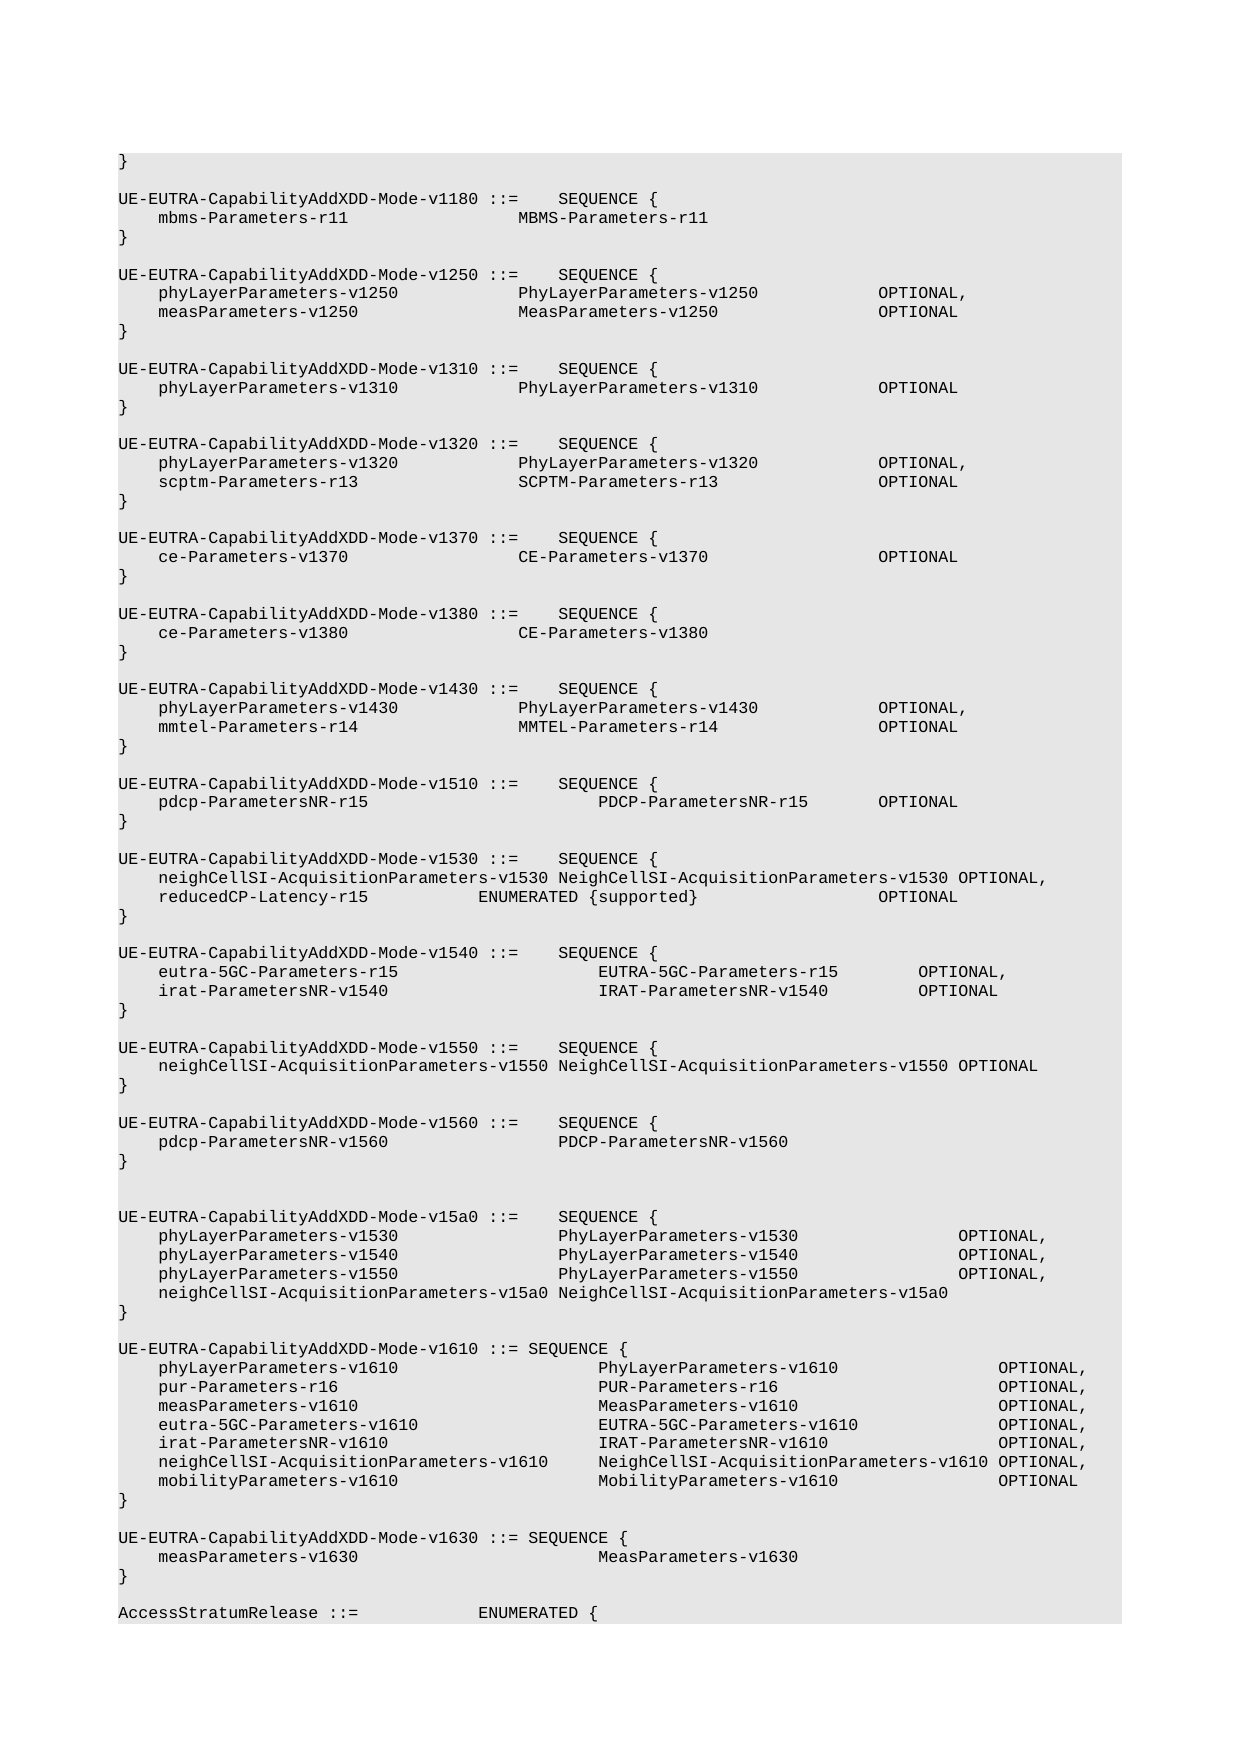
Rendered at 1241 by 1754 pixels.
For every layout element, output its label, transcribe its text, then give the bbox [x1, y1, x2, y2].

text } [118, 1492, 1122, 1511]
text measParameters-v1610 MeasParameters-v1610 OPTIONAL, [118, 1397, 1122, 1416]
text phyLayerParameters-v1610 PhyLayerParameters-v1610 OPTIONAL, [118, 1360, 1122, 1378]
text irat-ParametersNR-v1610 IRAT-ParametersNR-v1610 OPTIONAL, [118, 1435, 1122, 1454]
text UE-EUTRA-CapabilityAddXDD-Mode-v1430 ::= SEQUENCE { [118, 681, 1122, 700]
text mbms-Parameters-r11 MBMS-Parameters-r11 [118, 209, 1122, 228]
text AccessStratumRelease ::= ENUMERATED { [118, 1605, 1122, 1624]
text neighCellSI-AcquisitionParameters-v15a0 NeighCellSI-AcquisitionParameters-v15a0 [118, 1284, 1122, 1303]
text } [118, 1567, 1122, 1586]
text reducedCP-Latency-r15 ENUMERATED {supported} OPTIONAL [118, 888, 1122, 907]
text irat-ParametersNR-v1540 IRAT-ParametersNR-v1540 OPTIONAL [118, 983, 1122, 1001]
text pdcp-ParametersNR-v1560 PDCP-ParametersNR-v1560 [118, 1133, 1122, 1152]
text } [118, 228, 1122, 247]
text neighCellSI-AcquisitionParameters-v1610 NeighCellSI-AcquisitionParameters-v1610 OPTIONAL, [118, 1454, 1122, 1473]
text UE-EUTRA-CapabilityAddXDD-Mode-v1630 ::= SEQUENCE { [118, 1529, 1122, 1548]
text phyLayerParameters-v1320 PhyLayerParameters-v1320 OPTIONAL, [118, 455, 1122, 473]
text eutra-5GC-Parameters-v1610 EUTRA-5GC-Parameters-v1610 OPTIONAL, [118, 1416, 1122, 1435]
text phyLayerParameters-v1540 PhyLayerParameters-v1540 OPTIONAL, [118, 1247, 1122, 1265]
text phyLayerParameters-v1250 PhyLayerParameters-v1250 OPTIONAL, [118, 285, 1122, 304]
text phyLayerParameters-v1310 PhyLayerParameters-v1310 OPTIONAL [118, 379, 1122, 398]
text } [118, 1001, 1122, 1020]
text neighCellSI-AcquisitionParameters-v1550 NeighCellSI-AcquisitionParameters-v1550 OPTIONAL [118, 1058, 1122, 1077]
text UE-EUTRA-CapabilityAddXDD-Mode-v1320 ::= SEQUENCE { [118, 436, 1122, 455]
text } [118, 737, 1122, 756]
text } [118, 907, 1122, 926]
text pdcp-ParametersNR-r15 PDCP-ParametersNR-r15 OPTIONAL [118, 794, 1122, 813]
text phyLayerParameters-v1430 PhyLayerParameters-v1430 OPTIONAL, [118, 700, 1122, 719]
text } [118, 398, 1122, 417]
text UE-EUTRA-CapabilityAddXDD-Mode-v1560 ::= SEQUENCE { [118, 1114, 1122, 1133]
text } [118, 492, 1122, 511]
text } [118, 323, 1122, 342]
text phyLayerParameters-v1550 PhyLayerParameters-v1550 OPTIONAL, [118, 1265, 1122, 1284]
text UE-EUTRA-CapabilityAddXDD-Mode-v1610 ::= SEQUENCE { [118, 1341, 1122, 1360]
text mmtel-Parameters-r14 MMTEL-Parameters-r14 OPTIONAL [118, 719, 1122, 737]
text UE-EUTRA-CapabilityAddXDD-Mode-v1370 ::= SEQUENCE { [118, 530, 1122, 549]
text UE-EUTRA-CapabilityAddXDD-Mode-v1550 ::= SEQUENCE { [118, 1039, 1122, 1058]
text ce-Parameters-v1370 CE-Parameters-v1370 OPTIONAL [118, 549, 1122, 568]
text scptm-Parameters-r13 SCPTM-Parameters-r13 OPTIONAL [118, 473, 1122, 492]
text UE-EUTRA-CapabilityAddXDD-Mode-v1380 ::= SEQUENCE { [118, 606, 1122, 624]
text ce-Parameters-v1380 CE-Parameters-v1380 [118, 624, 1122, 643]
text } [118, 153, 1122, 172]
text UE-EUTRA-CapabilityAddXDD-Mode-v1540 ::= SEQUENCE { [118, 945, 1122, 964]
text } [118, 568, 1122, 587]
text neighCellSI-AcquisitionParameters-v1530 NeighCellSI-AcquisitionParameters-v1530 OPTIONAL, [118, 869, 1122, 888]
text measParameters-v1250 MeasParameters-v1250 OPTIONAL [118, 304, 1122, 323]
text phyLayerParameters-v1530 PhyLayerParameters-v1530 OPTIONAL, [118, 1228, 1122, 1247]
text } [118, 1152, 1122, 1171]
text } [118, 1077, 1122, 1096]
text UE-EUTRA-CapabilityAddXDD-Mode-v1530 ::= SEQUENCE { [118, 851, 1122, 869]
text } [118, 643, 1122, 662]
text pur-Parameters-r16 PUR-Parameters-r16 OPTIONAL, [118, 1378, 1122, 1397]
text } [118, 1303, 1122, 1322]
text UE-EUTRA-CapabilityAddXDD-Mode-v1510 ::= SEQUENCE { [118, 775, 1122, 794]
text measParameters-v1630 MeasParameters-v1630 [118, 1548, 1122, 1567]
text mobilityParameters-v1610 MobilityParameters-v1610 OPTIONAL [118, 1473, 1122, 1492]
text UE-EUTRA-CapabilityAddXDD-Mode-v1250 ::= SEQUENCE { [118, 266, 1122, 285]
text } [118, 813, 1122, 832]
text UE-EUTRA-CapabilityAddXDD-Mode-v15a0 ::= SEQUENCE { [118, 1209, 1122, 1228]
text UE-EUTRA-CapabilityAddXDD-Mode-v1310 ::= SEQUENCE { [118, 360, 1122, 379]
text eutra-5GC-Parameters-r15 EUTRA-5GC-Parameters-r15 OPTIONAL, [118, 964, 1122, 983]
text UE-EUTRA-CapabilityAddXDD-Mode-v1180 ::= SEQUENCE { [118, 191, 1122, 209]
